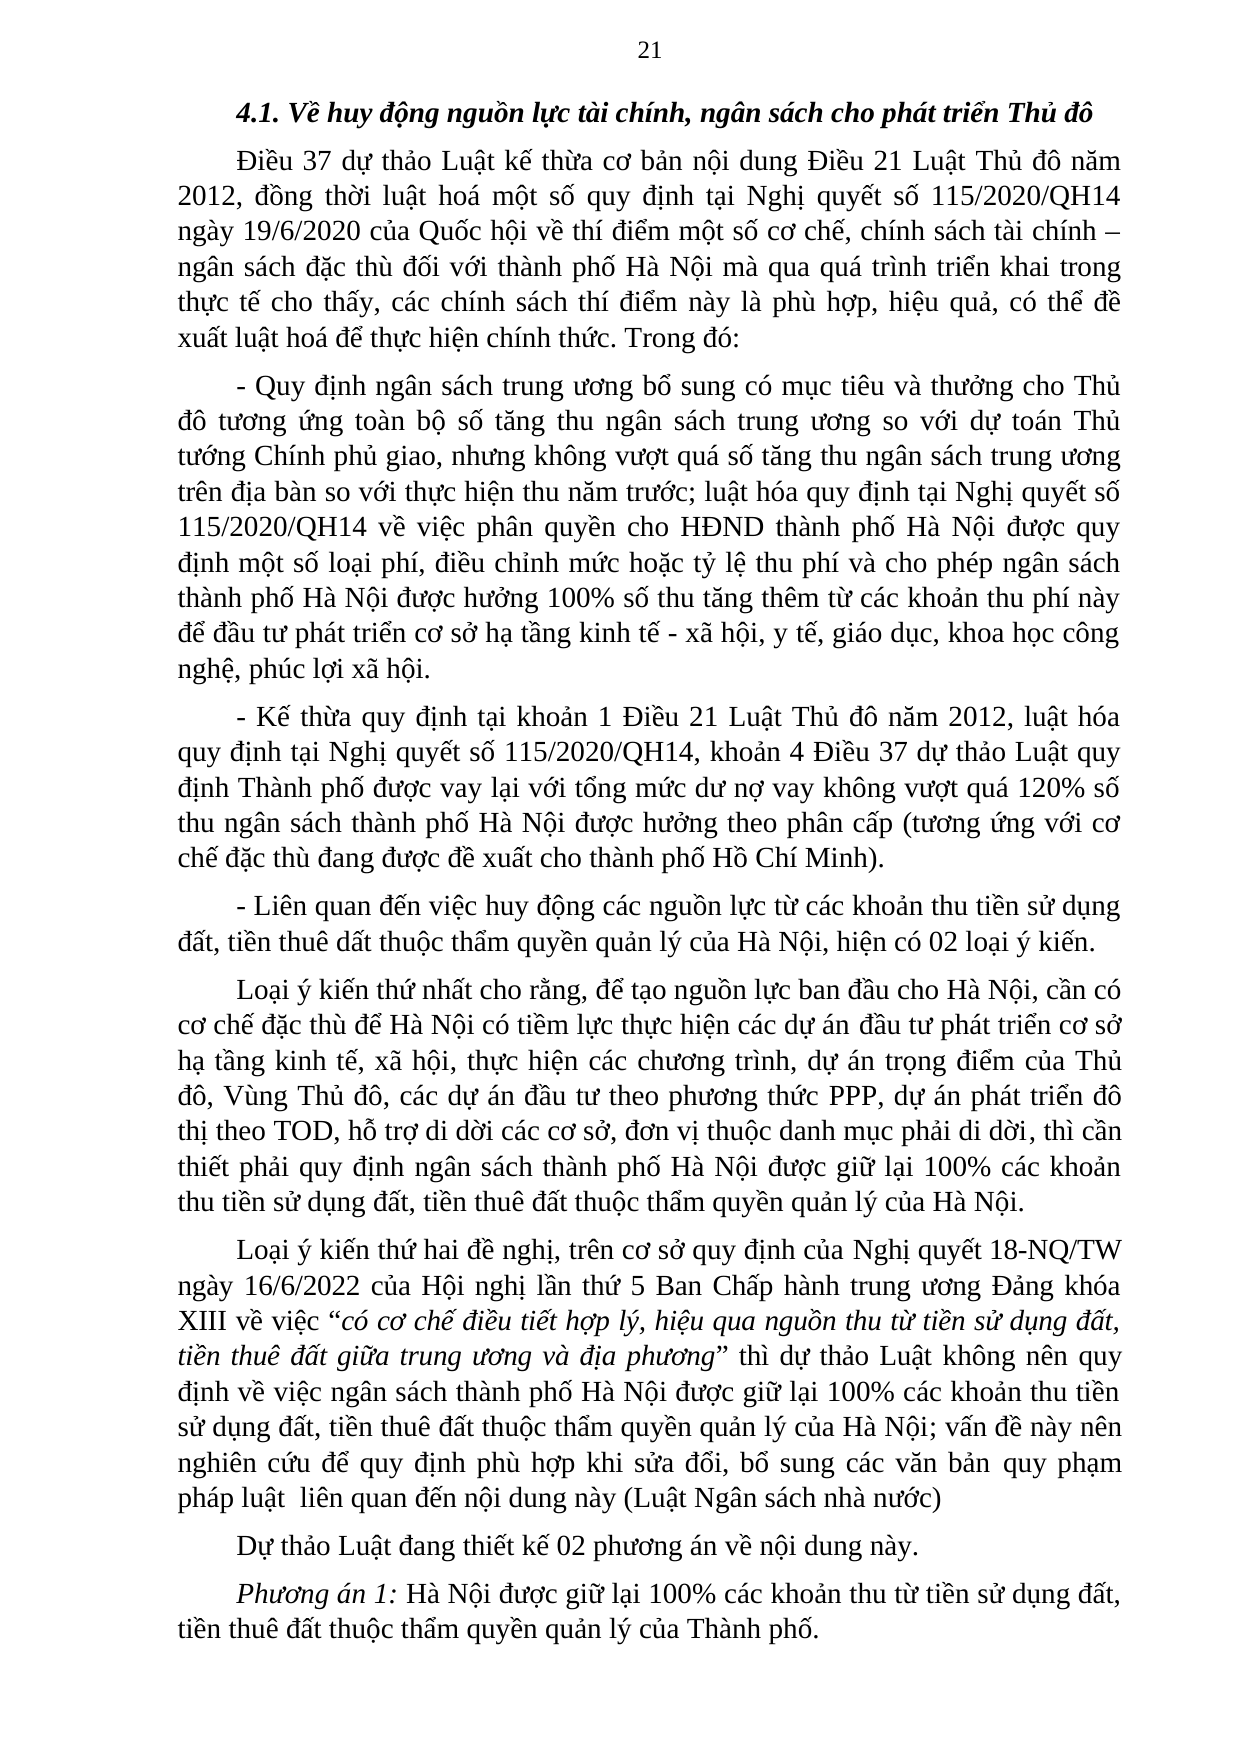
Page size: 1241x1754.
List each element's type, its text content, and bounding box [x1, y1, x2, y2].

text Loại ý kiến thứ hai đề nghị, trên cơ sở quy định của Nghị quyết 18-NQ/TW ngày 16/6/2022 của Hội nghị lần thứ 5 Ban Chấp hành trung ương Đảng khóa XIII về việc “có cơ chế điều tiết hợp lý, hiệu qua nguồn thu từ tiền sử dụng đất, tiền thuê đất giữa trung ương và địa phương” thì dự thảo Luật không nên quy định về việc ngân sách thành phố Hà Nội được giữ lại 100% các khoản thu tiền sử dụng đất, tiền thuê đất thuộc thẩm quyền quản lý của Hà Nội; vấn đề này nên nghiên cứu để quy định phù hợp khi sửa đổi, bổ sung các văn bản quy phạm pháp luật liên quan đến nội dung này (Luật Ngân sách nhà nước) [177, 1230, 1122, 1514]
text - Quy định ngân sách trung ương bổ sung có mục tiêu và thưởng cho Thủ đô tương ứng toàn bộ số tăng thu ngân sách trung ương so với dự toán Thủ tướng Chính phủ giao, nhưng không vượt quá số tăng thu ngân sách trung ương trên địa bàn so với thực hiện thu năm trước; luật hóa quy định tại Nghị quyết số 115/2020/QH14 về việc phân quyền cho HĐND thành phố Hà Nội được quy định một số loại phí, điều chỉnh mức hoặc tỷ lệ thu phí và cho phép ngân sách thành phố Hà Nội được hưởng 100% số thu tăng thêm từ các khoản thu phí này để đầu tư phát triển cơ sở hạ tầng kinh tế - xã hội, y tế, giáo dục, khoa học công nghệ, phúc lợi xã hội. [177, 366, 1122, 684]
text Điều 37 dự thảo Luật kế thừa cơ bản nội dung Điều 21 Luật Thủ đô năm 2012, đồng thời luật hoá một số quy định tại Nghị quyết số 115/2020/QH14 ngày 19/6/2020 của Quốc hội về thí điểm một số cơ chế, chính sách tài chính – ngân sách đặc thù đối với thành phố Hà Nội mà qua quá trình triển khai trong thực tế cho thấy, các chính sách thí điểm này là phù hợp, hiệu quả, có thể đề xuất luật hoá để thực hiện chính thức. Trong đó: [177, 141, 1122, 353]
text Loại ý kiến thứ nhất cho rằng, để tạo nguồn lực ban đầu cho Hà Nội, cần có cơ chế đặc thù để Hà Nội có tiềm lực thực hiện các dự án đầu tư phát triển cơ sở hạ tầng kinh tế, xã hội, thực hiện các chương trình, dự án trọng điểm của Thủ đô, Vùng Thủ đô, các dự án đầu tư theo phương thức PPP, dự án phát triển đô thị theo TOD, hỗ trợ di dời các cơ sở, đơn vị thuộc danh mục phải di dời, thì cần thiết phải quy định ngân sách thành phố Hà Nội được giữ lại 100% các khoản thu tiền sử dụng đất, tiền thuê đất thuộc thẩm quyền quản lý của Hà Nội. [177, 970, 1122, 1218]
text - Liên quan đến việc huy động các nguồn lực từ các khoản thu tiền sử dụng đất, tiền thuê dất thuộc thẩm quyền quản lý của Hà Nội, hiện có 02 loại ý kiến. [177, 887, 1122, 957]
text Phương án 1: Hà Nội được giữ lại 100% các khoản thu từ tiền sử dụng đất, tiền thuê đất thuộc thẩm quyền quản lý của Thành phố. [177, 1574, 1122, 1645]
text Dự thảo Luật đang thiết kế 02 phương án về nội dung này. [177, 1526, 1122, 1562]
text 4.1. Về huy động nguồn lực tài chính, ngân sách cho phát triển Thủ đô [177, 93, 1122, 128]
text - Kế thừa quy định tại khoản 1 Điều 21 Luật Thủ đô năm 2012, luật hóa quy định tại Nghị quyết số 115/2020/QH14, khoản 4 Điều 37 dự thảo Luật quy định Thành phố được vay lại với tổng mức dư nợ vay không vượt quá 120% số thu ngân sách thành phố Hà Nội được hưởng theo phân cấp (tương ứng với cơ chế đặc thù đang được đề xuất cho thành phố Hồ Chí Minh). [177, 697, 1122, 874]
